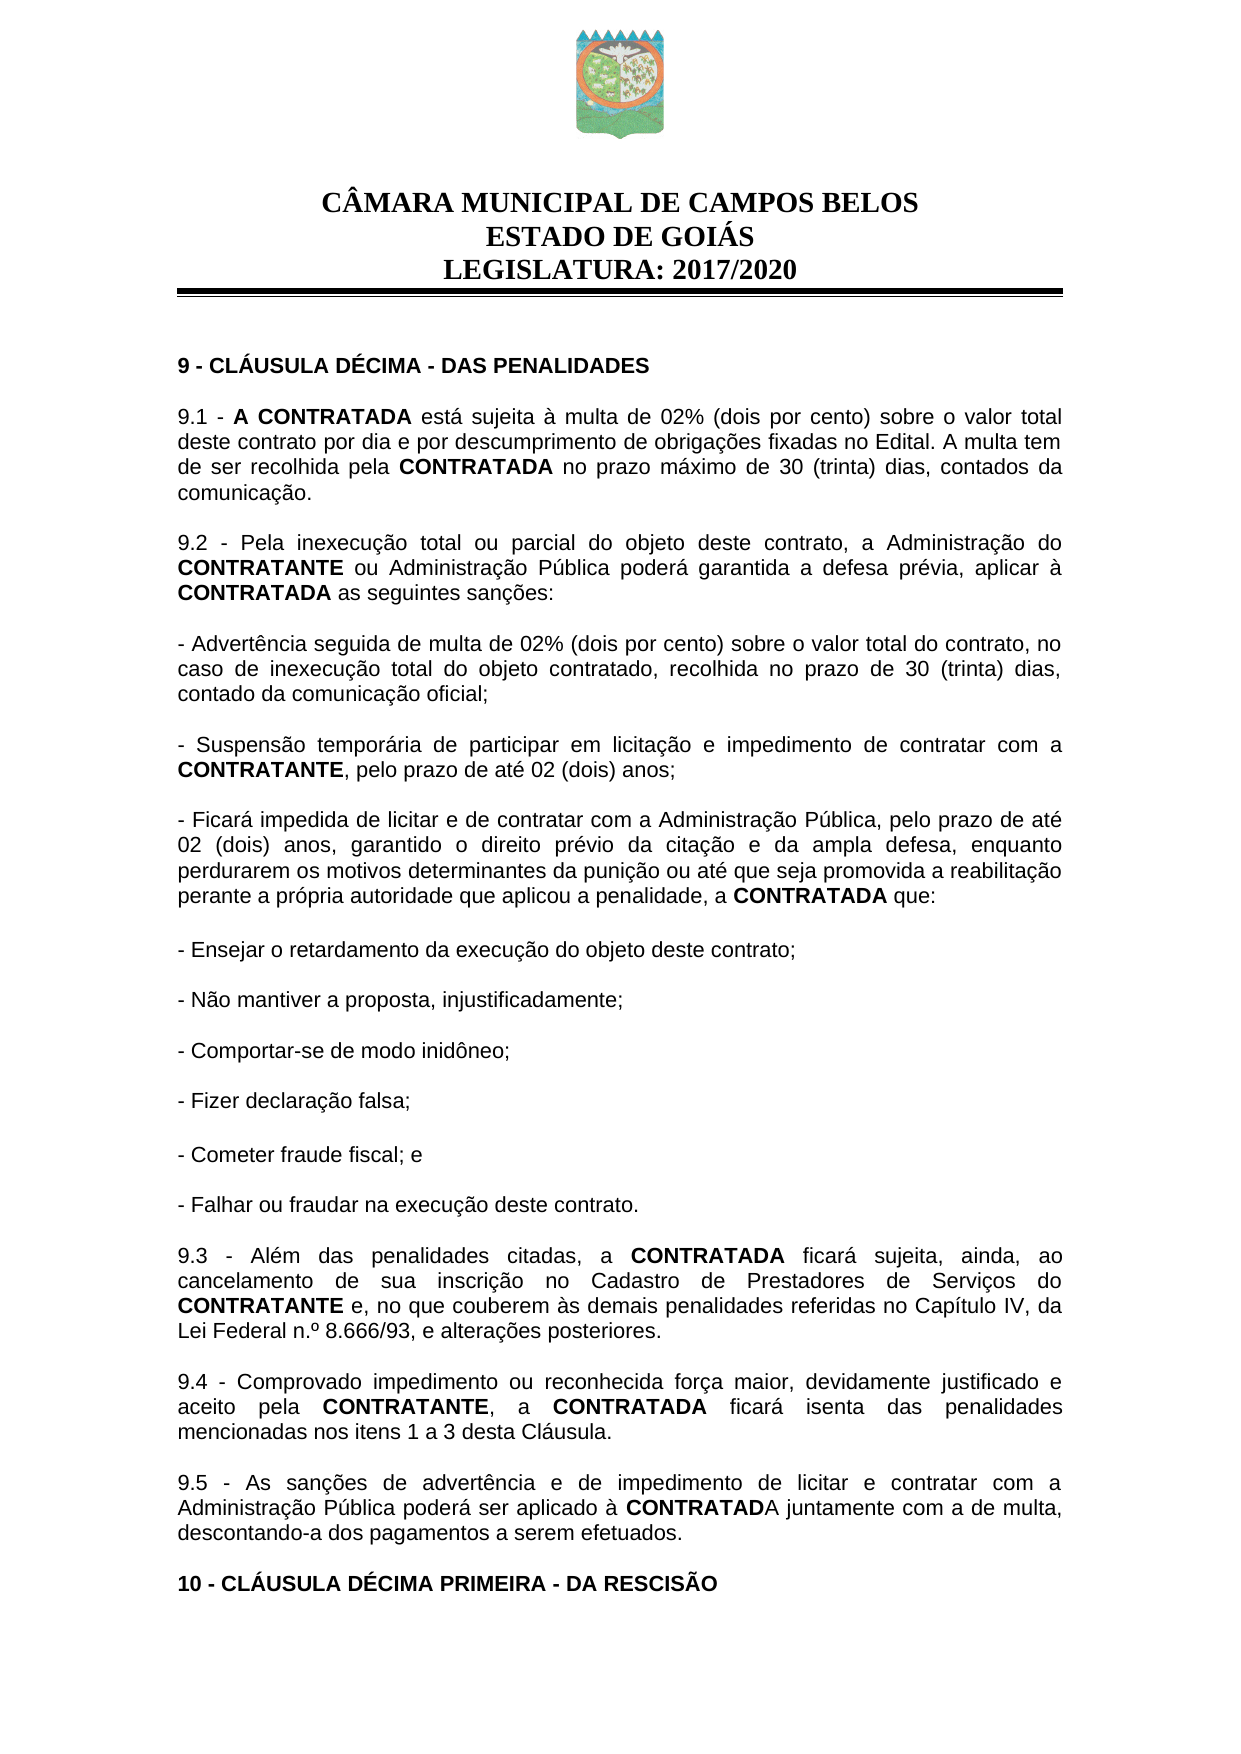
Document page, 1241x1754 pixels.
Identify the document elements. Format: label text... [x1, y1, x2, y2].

text - Ficará impedida de licitar e de contratar com a Administração Pública, pelo prazo de até 02 (dois) anos, garantido o direito prévio da citação e da ampla defesa, enquanto perdurarem os motivos determinantes da punição ou até que seja promovida a reabilitação perante a própria autoridade que aplicou a penalidade, a CONTRATADA que: [177, 807, 1063, 908]
text - Ensejar o retardamento da execução do objeto deste contrato; [177, 937, 1063, 962]
picture [576, 29, 664, 139]
text - Não mantiver a proposta, injustificadamente; [177, 987, 1063, 1012]
text - Advertência seguida de multa de 02% (dois por cento) sobre o valor total do contrato, no caso de inexecução total do objeto contratado, recolhida no prazo de 30 (trinta) dias, contado da comunicação oficial; [177, 631, 1063, 706]
text 9.2 - Pela inexecução total ou parcial do objeto deste contrato, a Administração do CONTRATANTE ou Administração Pública poderá garantida a defesa prévia, aplicar à CONTRATADA as seguintes sanções: [177, 530, 1063, 606]
text - Comportar-se de modo inidôneo; [177, 1038, 1063, 1063]
text - Suspensão temporária de participar em licitação e impedimento de contratar com a CONTRATANTE, pelo prazo de até 02 (dois) anos; [177, 732, 1063, 782]
text 9 - CLÁUSULA DÉCIMA - DAS PENALIDADES [177, 353, 1063, 379]
text 9.1 - A CONTRATADA está sujeita à multa de 02% (dois por cento) sobre o valor total deste contrato por dia e por descumprimento de obrigações fixadas no Edital. A multa tem de ser recolhida pela CONTRATADA no prazo máximo de 30 (trinta) dias, contados da comunicação. [177, 404, 1063, 505]
text - Cometer fraude fiscal; e [177, 1142, 1063, 1167]
text - Falhar ou fraudar na execução deste contrato. [177, 1192, 1063, 1218]
text 10 - CLÁUSULA DÉCIMA PRIMEIRA - DA RESCISÃO [177, 1571, 1063, 1596]
text 9.4 - Comprovado impedimento ou reconhecida força maior, devidamente justificado e aceito pela CONTRATANTE, a CONTRATADA ficará isenta das penalidades mencionadas nos itens 1 a 3 desta Cláusula. [177, 1369, 1063, 1444]
text 9.5 - As sanções de advertência e de impedimento de licitar e contratar com a Administração Pública poderá ser aplicado à CONTRATADA juntamente com a de multa, descontando-a dos pagamentos a serem efetuados. [177, 1470, 1063, 1545]
text - Fizer declaração falsa; [177, 1088, 1063, 1113]
text 9.3 - Além das penalidades citadas, a CONTRATADA ficará sujeita, ainda, ao cancelamento de sua inscrição no Cadastro de Prestadores de Serviços do CONTRATANTE e, no que couberem às demais penalidades referidas no Capítulo IV, da Lei Federal n.º 8.666/93, e alterações posteriores. [177, 1243, 1063, 1344]
